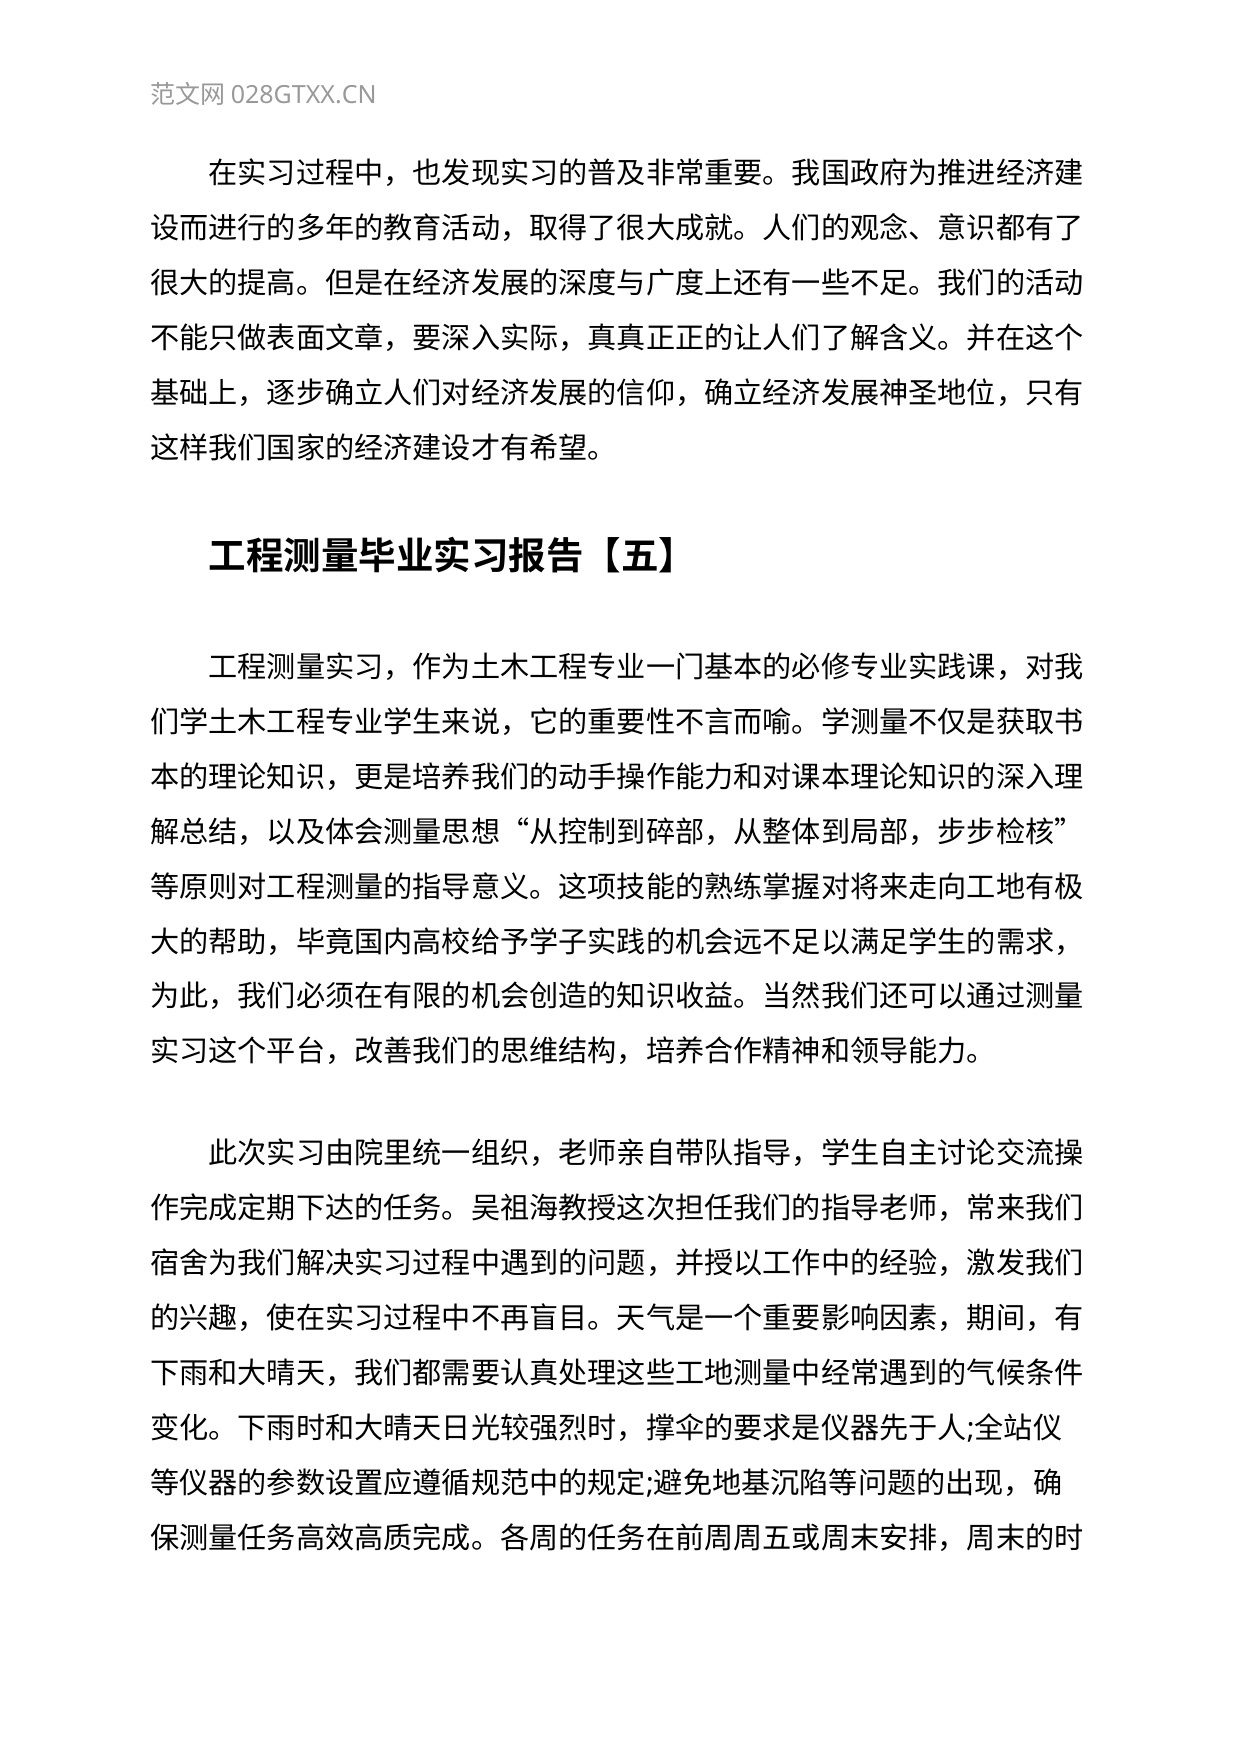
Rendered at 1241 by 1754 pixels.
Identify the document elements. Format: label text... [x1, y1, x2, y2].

text 工程测量实习，作为土木工程专业一门基本的必修专业实践课，对我们学土木工程专业学生来说，它的重要性不言而喻。学测量不仅是获取书本的理论知识，更是培养我们的动手操作能力和对课本理论知识的深入理解总结，以及体会测量思想“从控制到碎部，从整体到局部，步步检核”等原则对工程测量的指导意义。这项技能的熟练掌握对将来走向工地有极大的帮助，毕竟国内高校给予学子实践的机会远不足以满足学生的需求，为此，我们必须在有限的机会创造的知识收益。当然我们还可以通过测量实习这个平台，改善我们的思维结构，培养合作精神和领导能力。 [150, 644, 1090, 1070]
text 在实习过程中，也发现实习的普及非常重要。我国政府为推进经济建设而进行的多年的教育活动，取得了很大成就。人们的观念、意识都有了很大的提高。但是在经济发展的深度与广度上还有一些不足。我们的活动不能只做表面文章，要深入实际，真真正正的让人们了解含义。并在这个基础上，逐步确立人们对经济发展的信仰，确立经济发展神圣地位，只有这样我们国家的经济建设才有希望。 [150, 150, 1090, 467]
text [150, 1130, 1090, 1556]
text 工程测量毕业实习报告【五】 [150, 526, 1090, 581]
